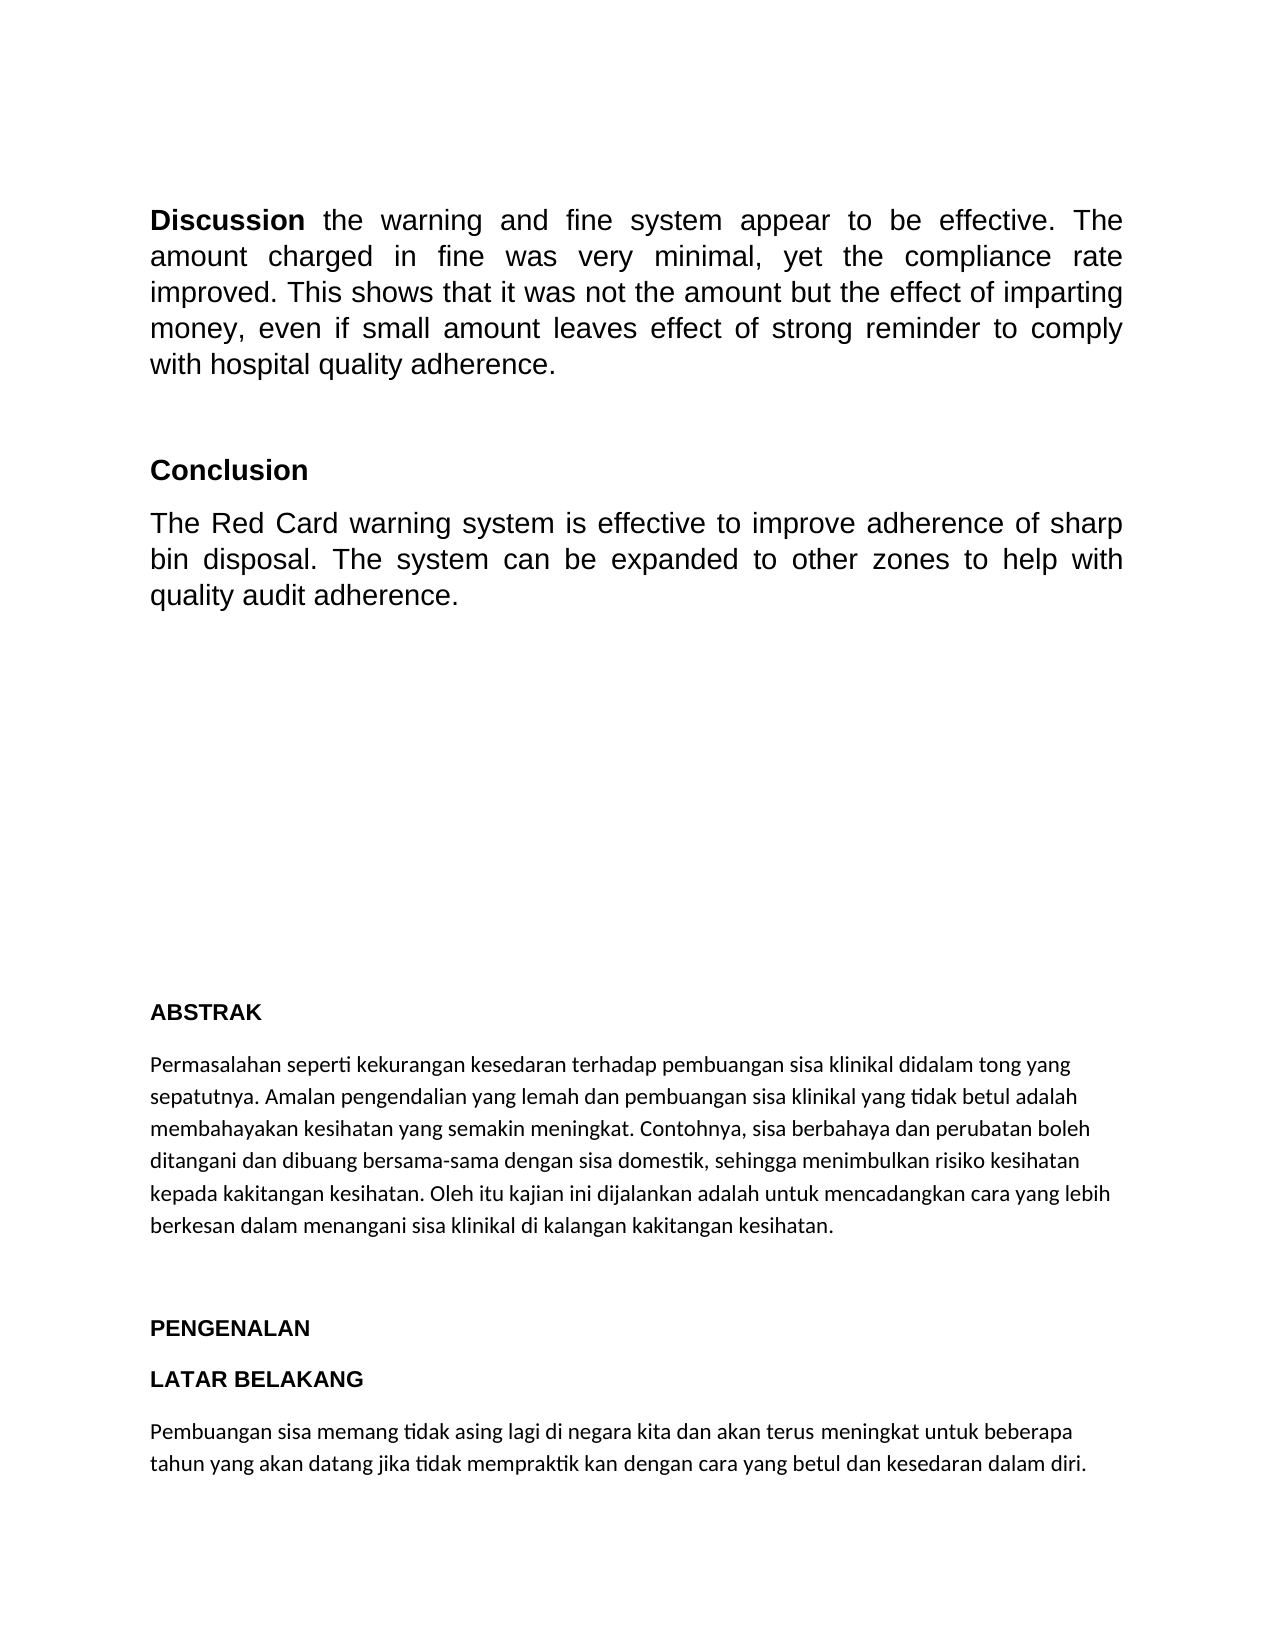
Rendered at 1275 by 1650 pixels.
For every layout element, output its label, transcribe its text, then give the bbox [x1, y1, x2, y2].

text Pembuangan sisa memang tidak asing lagi di negara kita dan akan terus meningkat untuk beberapa tahun yang akan datang jika tidak mempraktik kan dengan cara yang betul dan kesedaran dalam diri. [150, 1417, 1125, 1477]
text LATAR BELAKANG [150, 1366, 1125, 1392]
text Conclusion [150, 453, 1125, 487]
text The Red Card warning system is effective to improve adherence of sharp bin disposal. The system can be expanded to other zones to help with quality audit adherence. [150, 506, 1125, 612]
text Permasalahan seperti kekurangan kesedaran terhadap pembuangan sisa klinikal didalam tong yang sepatutnya. Amalan pengendalian yang lemah dan pembuangan sisa klinikal yang tidak betul adalah membahayakan kesihatan yang semakin meningkat. Contohnya, sisa berbahaya dan perubatan boleh ditangani dan dibuang bersama-sama dengan sisa domestik, sehingga menimbulkan risiko kesihatan kepada kakitangan kesihatan. Oleh itu kajian ini dijalankan adalah untuk mencadangkan cara yang lebih berkesan dalam menangani sisa klinikal di kalangan kakitangan kesihatan. [150, 1050, 1125, 1239]
text PENGENALAN [150, 1315, 1125, 1341]
text ABSTRAK [150, 999, 1125, 1025]
text Discussion the warning and fine system appear to be effective. The amount charged in fine was very minimal, yet the compliance rate improved. This shows that it was not the amount but the effect of imparting money, even if small amount leaves effect of strong reminder to comply with hospital quality adherence. [150, 203, 1125, 381]
